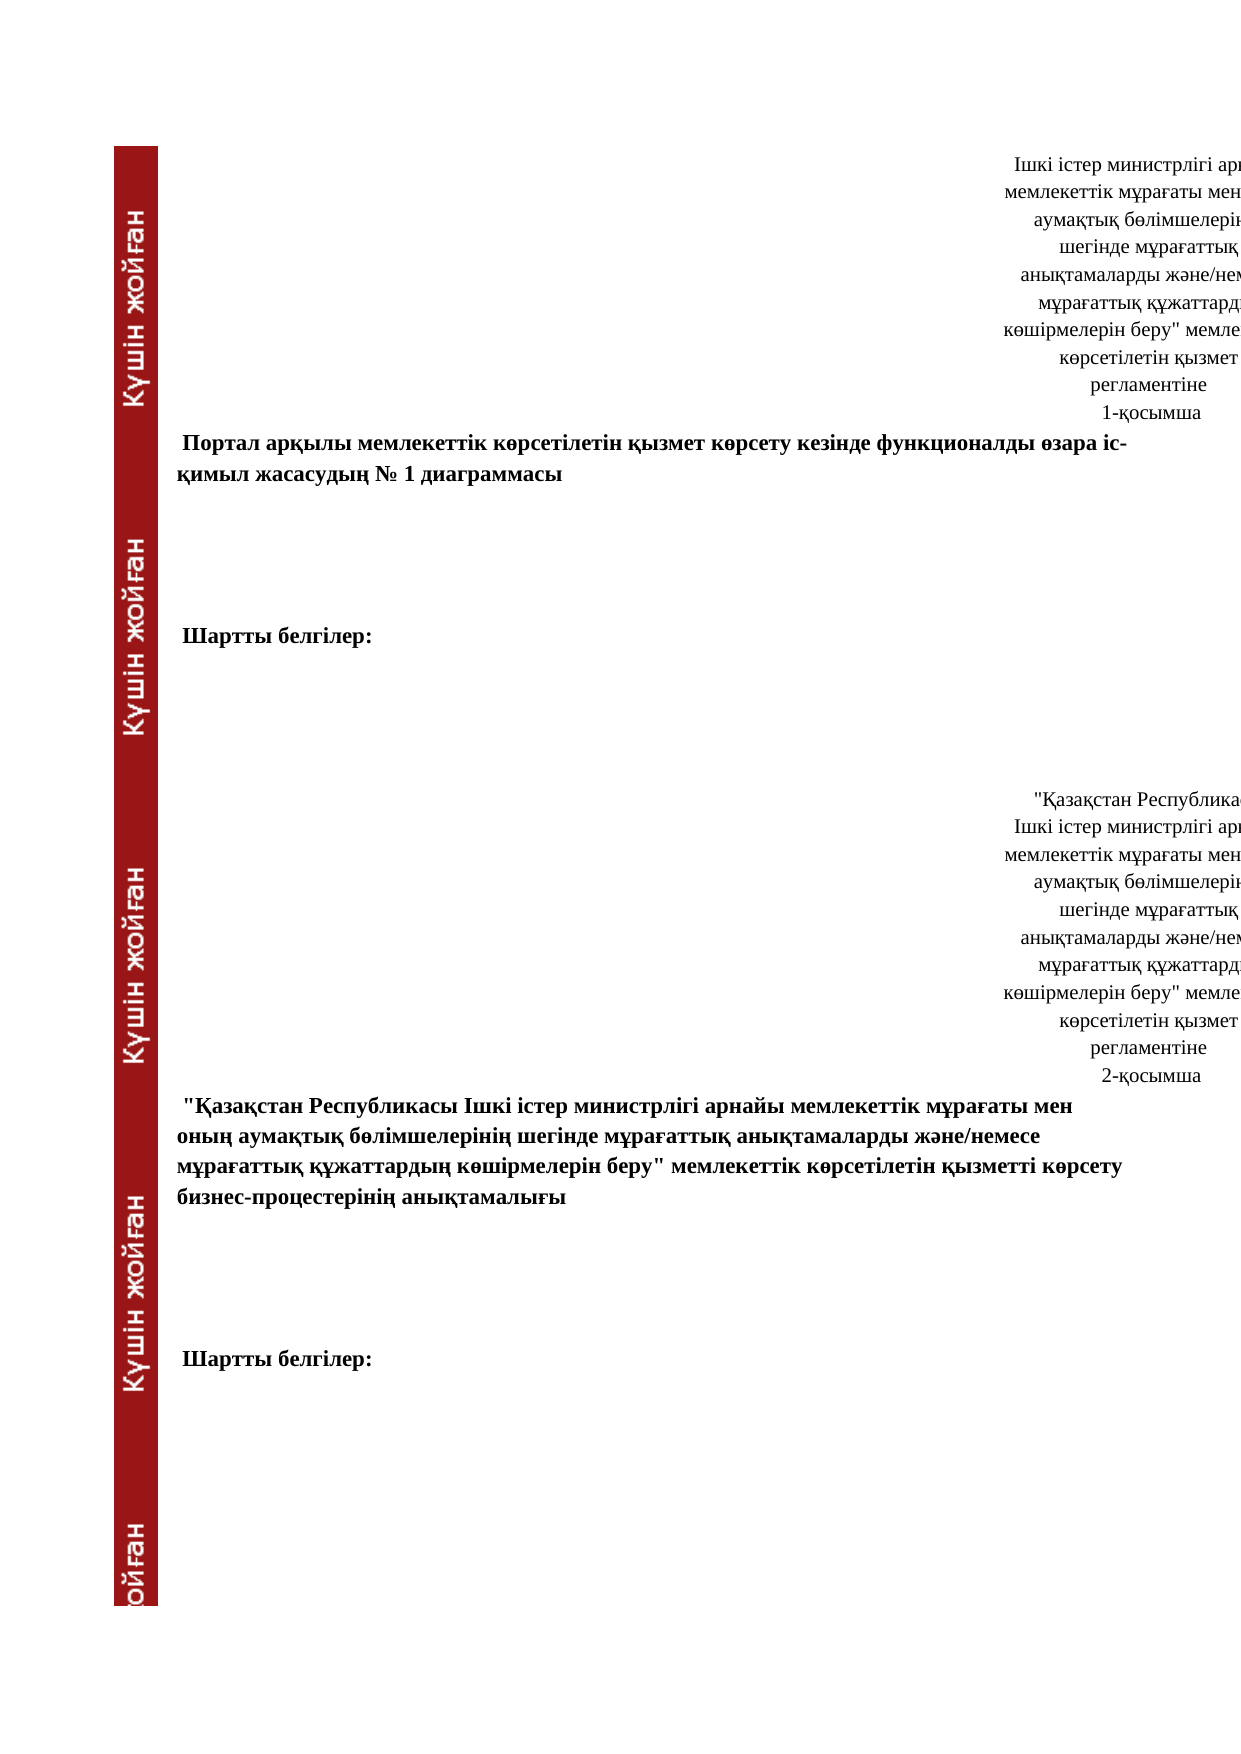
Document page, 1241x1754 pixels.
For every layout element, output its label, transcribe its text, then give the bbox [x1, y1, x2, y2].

picture [114, 486, 158, 622]
picture [114, 1209, 158, 1346]
table_header [101, 785, 912, 1092]
text "Қазақстан Республикасы Ішкі істер министрлігі арнайы мемлекеттік мұрағаты мен оның аумақтық бөлімшелерінің шегінде мұрағаттық анықтамаларды және/немесе мұрағаттық құжаттардың көшірмелерін беру" мемлекеттік көрсетілетін қызметті көрсету бизнес-процестерінің анықтамалығы [112, 1092, 1128, 1209]
text Шартты белгілер: [112, 622, 1128, 649]
text Шартты белгілер: [112, 1346, 1128, 1372]
table_header "Қазақстан Республикасы Ішкі істер министрлігі арнайы мемлекеттік мұрағаты мен оның аумақтық бөлімшелерінің шегінде мұрағаттық анықтамаларды және/немесе мұрағаттық құжаттардың көшірмелерін беру" мемлекеттік көрсетілетін қызмет регламентіне 2-қосымша [912, 785, 1240, 1092]
picture [114, 146, 158, 150]
text Портал арқылы мемлекеттік көрсетілетін қызмет көрсету кезінде функционалды өзара іс-қимыл жасасудың № 1 диаграммасы [112, 429, 1128, 486]
picture [114, 1372, 158, 1606]
table_header [101, 150, 912, 429]
picture [114, 649, 158, 785]
